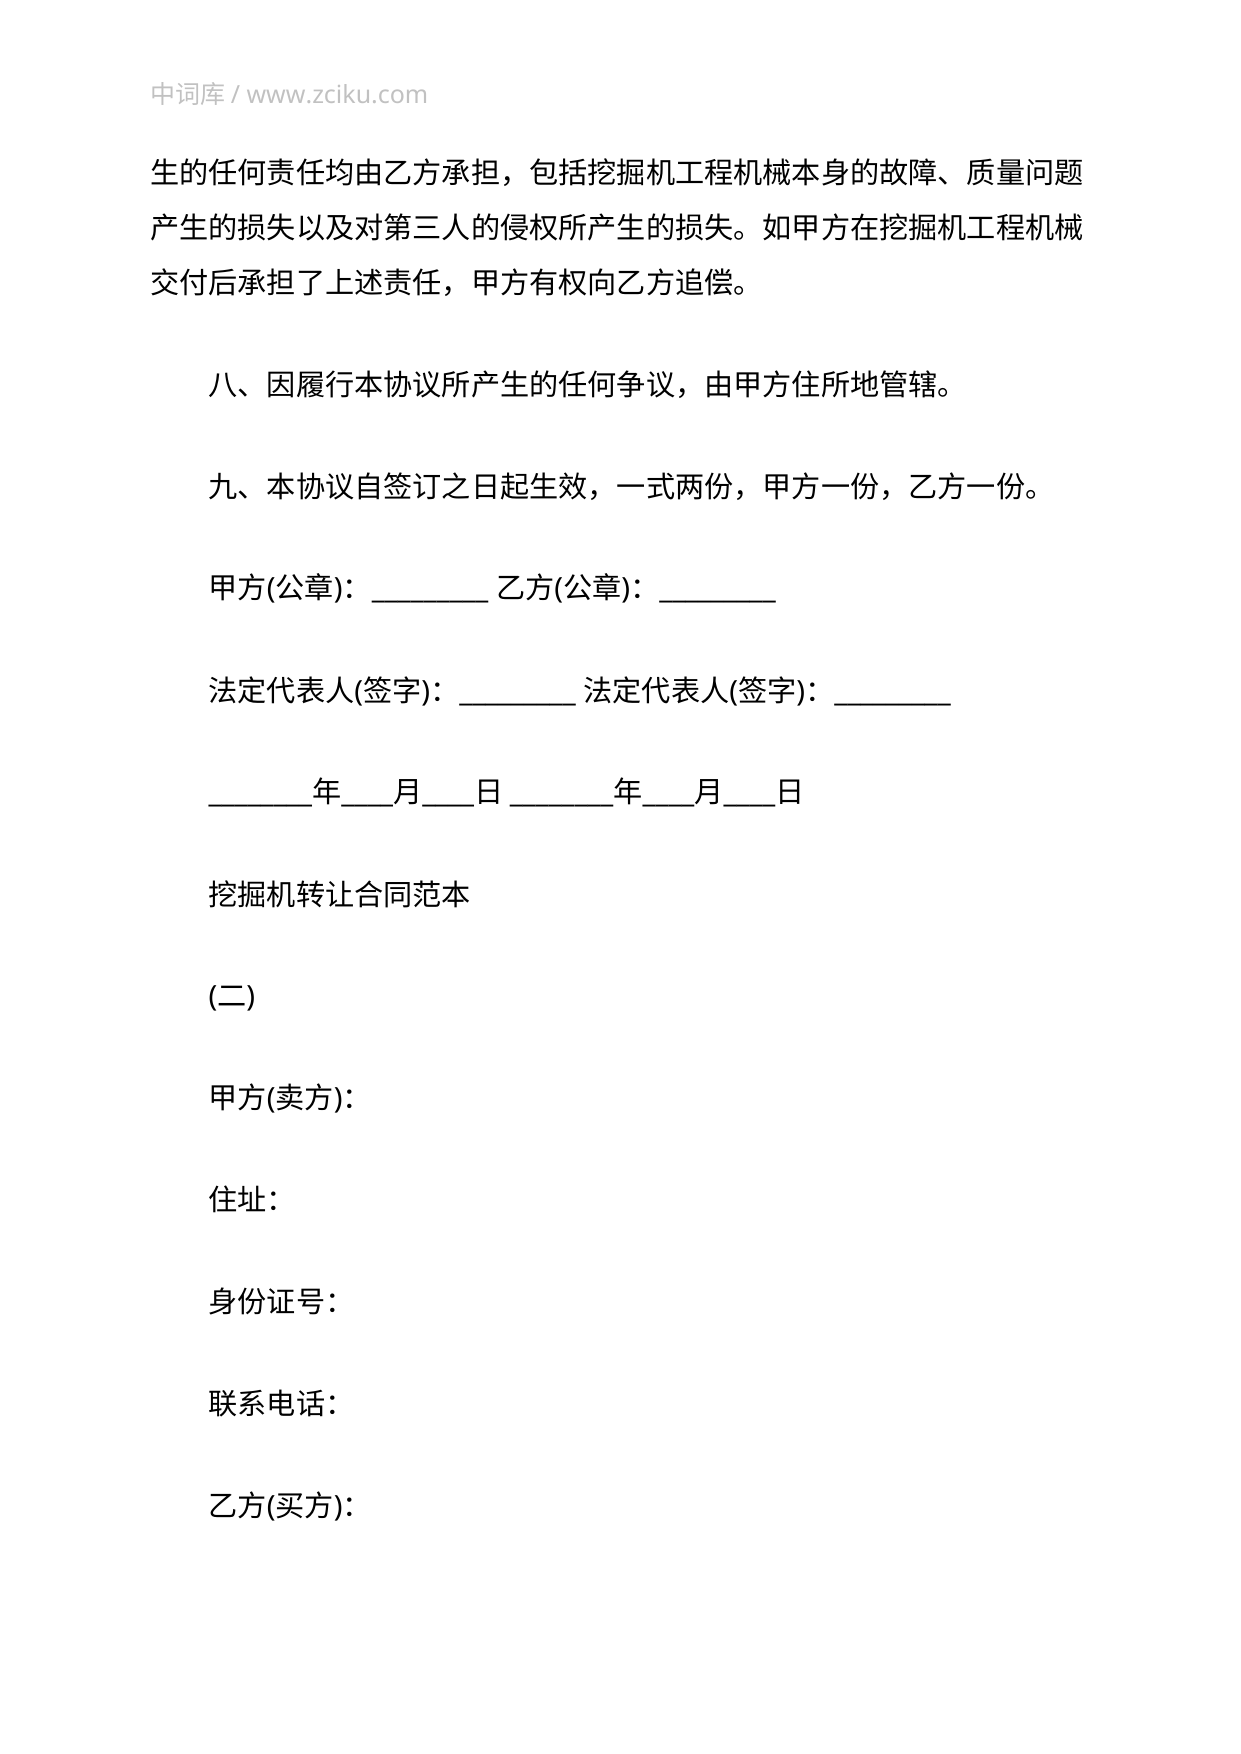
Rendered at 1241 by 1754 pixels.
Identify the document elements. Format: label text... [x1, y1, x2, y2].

text (二) [150, 973, 1090, 1015]
text 联系电话： [150, 1380, 1090, 1423]
text ________年____月____日 ________年____月____日 [150, 769, 1090, 811]
text 身份证号： [150, 1278, 1090, 1321]
text 住址： [150, 1177, 1090, 1219]
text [150, 150, 1090, 302]
text 九、本协议自签订之日起生效，一式两份，甲方一份，乙方一份。 [150, 463, 1090, 506]
text 甲方(公章)：_________ 乙方(公章)：_________ [150, 565, 1090, 607]
text 法定代表人(签字)：_________ 法定代表人(签字)：_________ [150, 667, 1090, 709]
text 八、因履行本协议所产生的任何争议，由甲方住所地管辖。 [150, 362, 1090, 404]
text 乙方(买方)： [150, 1482, 1090, 1524]
text 甲方(卖方)： [150, 1075, 1090, 1117]
text 挖掘机转让合同范本 [150, 871, 1090, 913]
